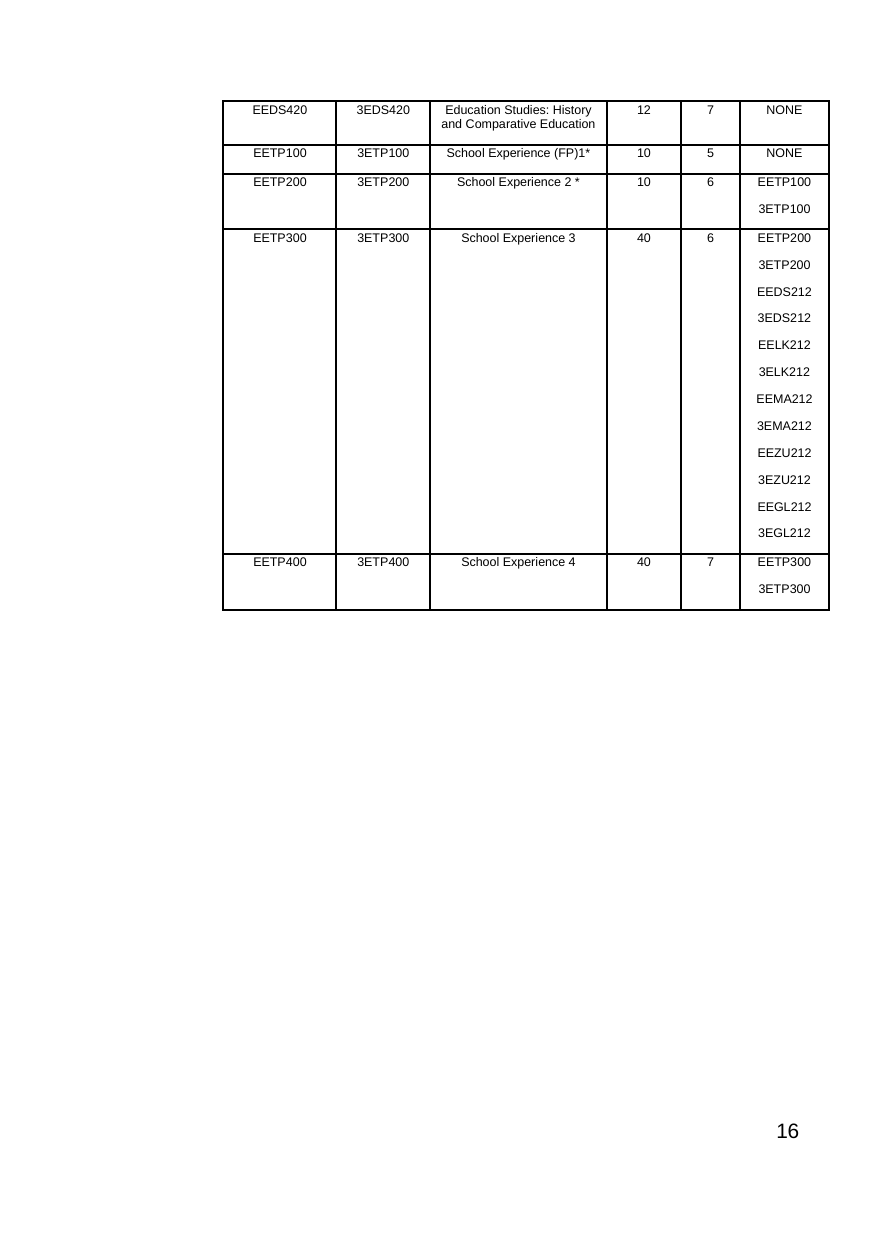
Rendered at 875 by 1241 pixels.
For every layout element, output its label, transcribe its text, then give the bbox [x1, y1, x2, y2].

table_cell EETP300 [224, 230, 335, 553]
table_cell 3ETP300 [337, 230, 429, 553]
table_cell EETP100 3ETP100 [741, 175, 828, 228]
table_cell 6 [682, 230, 739, 553]
table_cell 12 [608, 102, 680, 143]
table_cell NONE [741, 146, 828, 172]
table_cell EETP100 [224, 146, 335, 172]
table_cell School Experience 2 * [431, 175, 606, 228]
table_cell 3ETP400 [337, 555, 429, 609]
table_cell EETP200 [224, 175, 335, 228]
table_cell EEDS420 [224, 102, 335, 143]
table_cell EETP300 3ETP300 [741, 555, 828, 609]
table_cell School Experience 3 [431, 230, 606, 553]
table_cell NONE [741, 102, 828, 143]
table_cell EETP200 3ETP200 EEDS212 3EDS212 EELK212 3ELK212 EEMA212 3EMA212 EEZU212 3EZU212 EEGL212 3EGL212 [741, 230, 828, 553]
table_cell 40 [608, 555, 680, 609]
table_cell Education Studies: History and Comparative Education [431, 102, 606, 143]
table_cell 40 [608, 230, 680, 553]
table_cell 10 [608, 175, 680, 228]
table_cell 6 [682, 175, 739, 228]
table_cell School Experience 4 [431, 555, 606, 609]
table_cell 5 [682, 146, 739, 172]
table_cell 7 [682, 555, 739, 609]
table_cell 10 [608, 146, 680, 172]
table_cell EETP400 [224, 555, 335, 609]
table_cell School Experience (FP)1* [431, 146, 606, 172]
table_cell 3ETP200 [337, 175, 429, 228]
table_cell 3EDS420 [337, 102, 429, 143]
table_cell 3ETP100 [337, 146, 429, 172]
table_cell 7 [682, 102, 739, 143]
